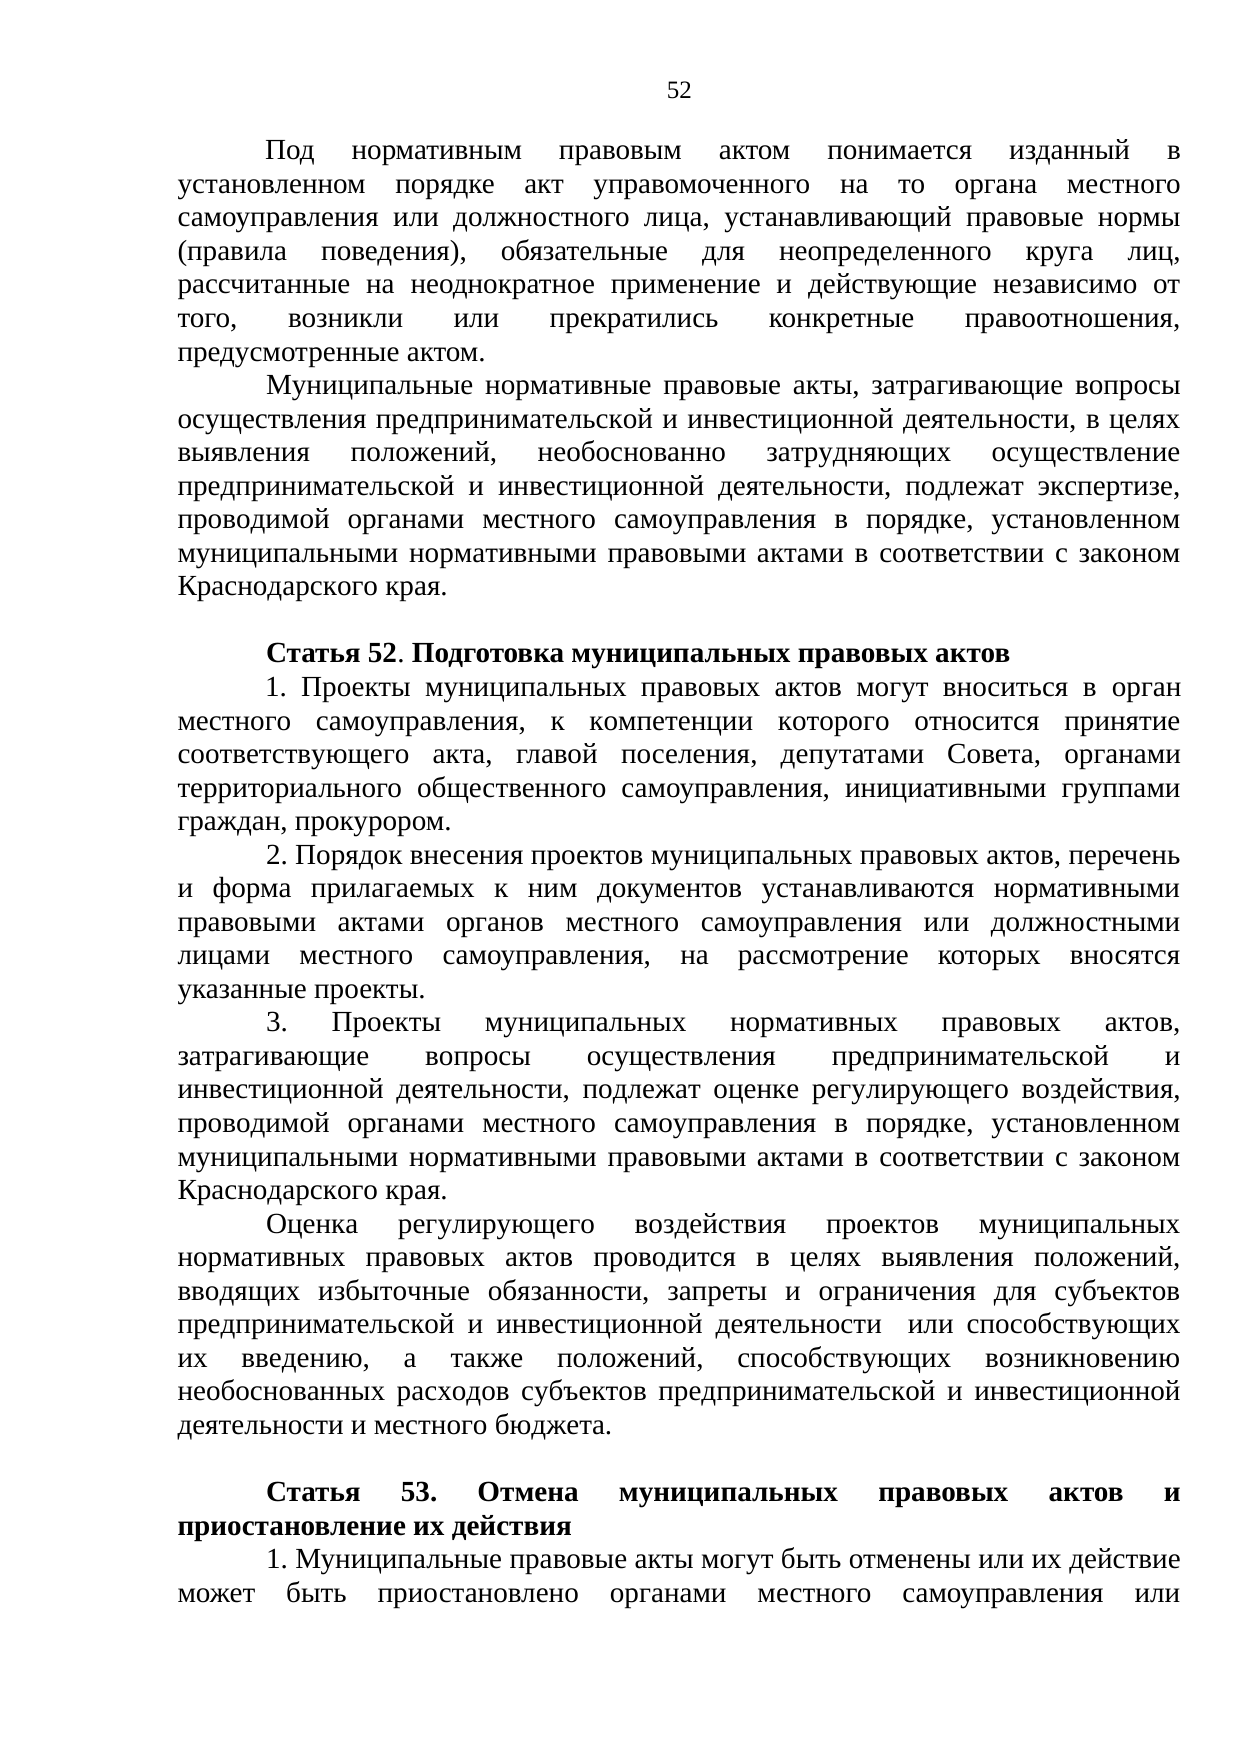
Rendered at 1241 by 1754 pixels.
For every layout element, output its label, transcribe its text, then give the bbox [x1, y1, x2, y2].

text Оценка регулирующего воздействия проектов муниципальных нормативных правовых актов проводится в целях выявления положений, вводящих избыточные обязанности, запреты и ограничения для субъектов предпринимательской и инвестиционной деятельности или способствующих их введению, а также положений, способствующих возникновению необоснованных расходов субъектов предпринимательской и инвестиционной деятельности и местного бюджета. [177, 1206, 1181, 1441]
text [177, 1541, 1181, 1608]
text 1. Проекты муниципальных правовых актов могут вноситься в орган местного самоуправления, к компетенции которого относится принятие соответствующего акта, главой поселения, депутатами Совета, органами территориального общественного самоуправления, инициативными группами граждан, прокурором. [177, 669, 1181, 837]
text 2. Порядок внесения проектов муниципальных правовых актов, перечень и форма прилагаемых к ним документов устанавливаются нормативными правовыми актами органов местного самоуправления или должностными лицами местного самоуправления, на рассмотрение которых вносятся указанные проекты. [177, 837, 1181, 1004]
text Муниципальные нормативные правовые акты, затрагивающие вопросы осуществления предпринимательской и инвестиционной деятельности, в целях выявления положений, необоснованно затрудняющих осуществление предпринимательской и инвестиционной деятельности, подлежат экспертизе, проводимой органами местного самоуправления в порядке, установленном муниципальными нормативными правовыми актами в соответствии с законом Краснодарского края. [177, 367, 1181, 602]
text Под нормативным правовым актом понимается изданный в установленном порядке акт управомоченного на то органа местного самоуправления или должностного лица, устанавливающий правовые нормы (правила поведения), обязательные для неопределенного круга лиц, рассчитанные на неоднократное применение и действующие независимо от того, возникли или прекратились конкретные правоотношения, предусмотренные актом. [177, 132, 1181, 367]
text 3. Проекты муниципальных нормативных правовых актов, затрагивающие вопросы осуществления предпринимательской и инвестиционной деятельности, подлежат оценке регулирующего воздействия, проводимой органами местного самоуправления в порядке, установленном муниципальными нормативными правовыми актами в соответствии с законом Краснодарского края. [177, 1004, 1181, 1206]
subtitle Статья 52. Подготовка муниципальных правовых актов [177, 636, 1181, 669]
subtitle Статья 53. Отмена муниципальных правовых актов и приостановление их действия [177, 1474, 1181, 1541]
